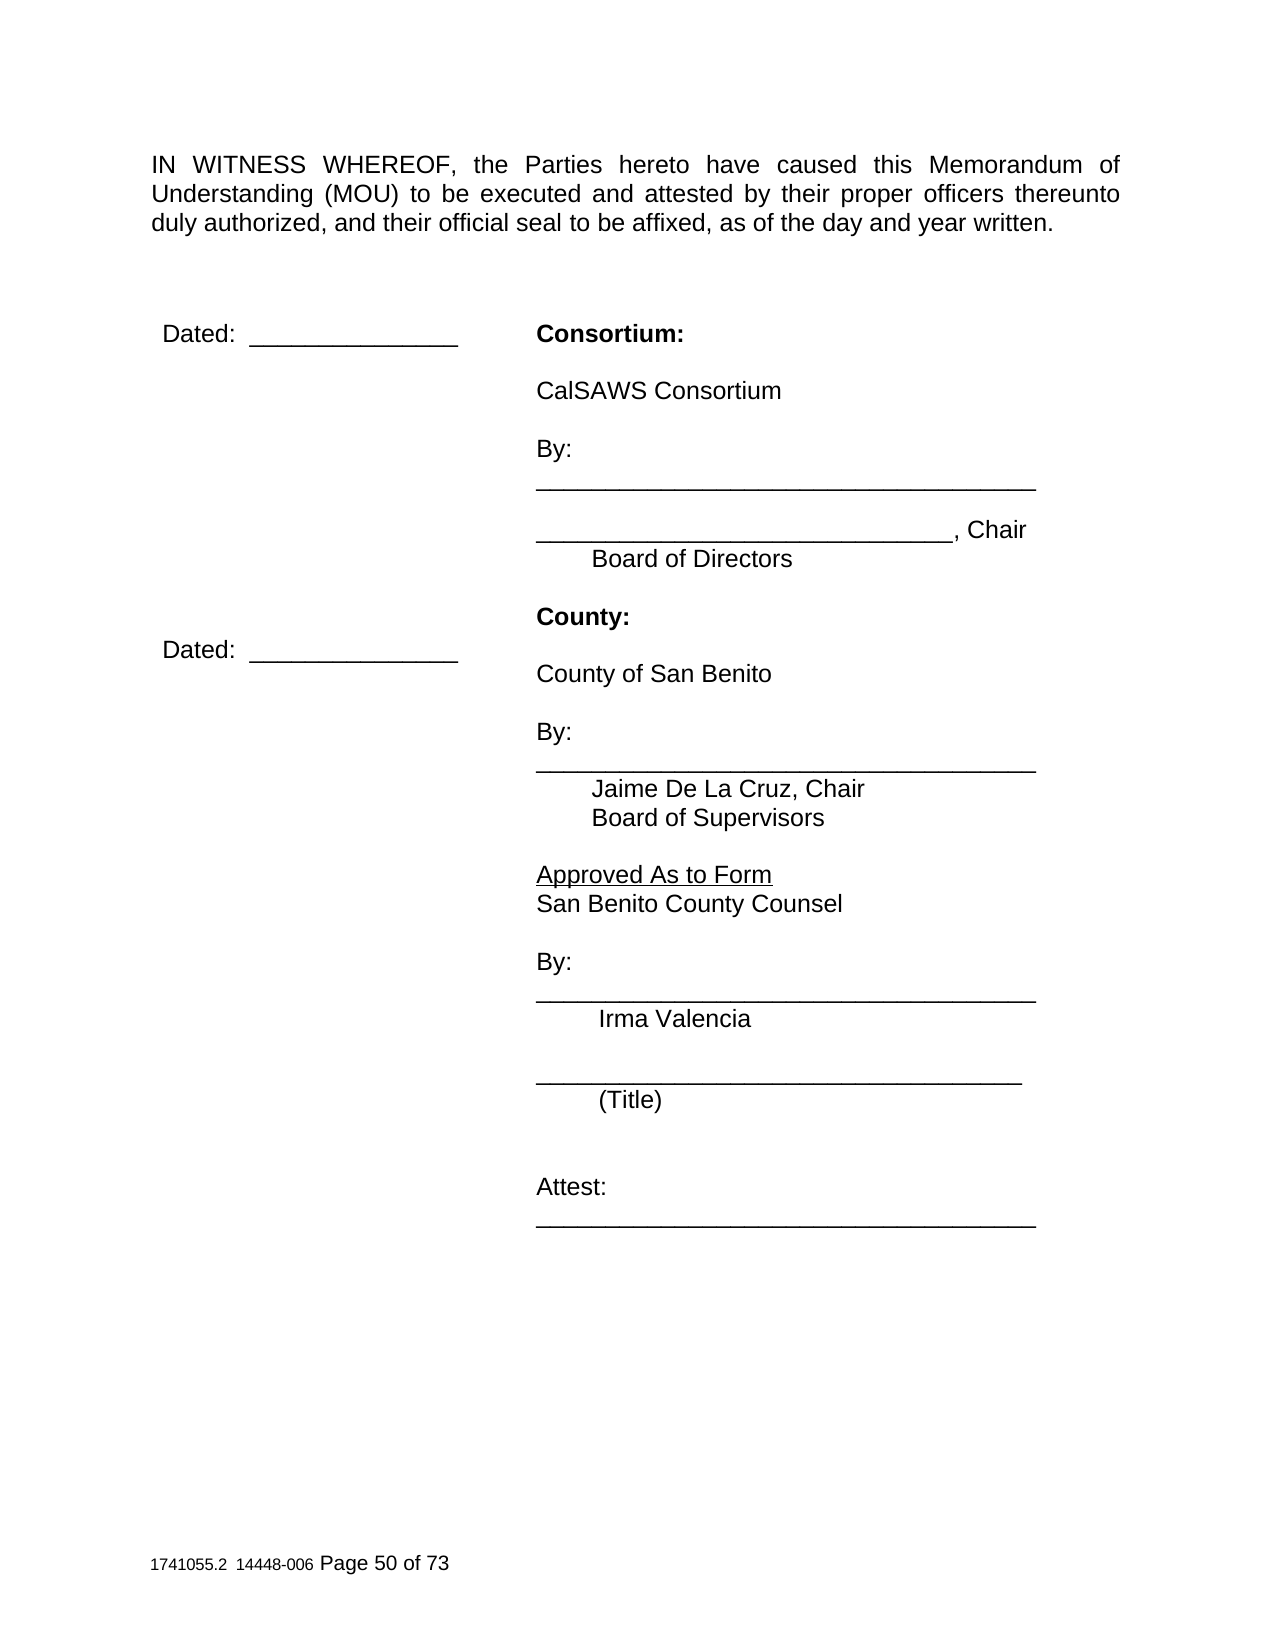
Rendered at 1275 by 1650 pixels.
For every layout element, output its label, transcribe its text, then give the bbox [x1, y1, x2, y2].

text IN WITNESS WHEREOF, the Parties hereto have caused this Memorandum of Understanding (MOU) to be executed and attested by their proper officers thereunto duly authorized, and their official seal to be affixed, as of the day and year written. [151, 150, 1122, 236]
table_header Consortium: CalSAWS Consortium By: ____________________________________ ______________________________, Chair Board of Directors County: County of San Benito By: ____________________________________ Jaime De La Cruz, Chair Board of Supervisors Approved As to Form San Benito County Counsel By: ____________________________________ Irma Valencia ___________________________________ (Title) Attest: ____________________________________ [524, 290, 1073, 1258]
table_header Dated: _______________ Dated: _______________ [150, 290, 524, 1258]
